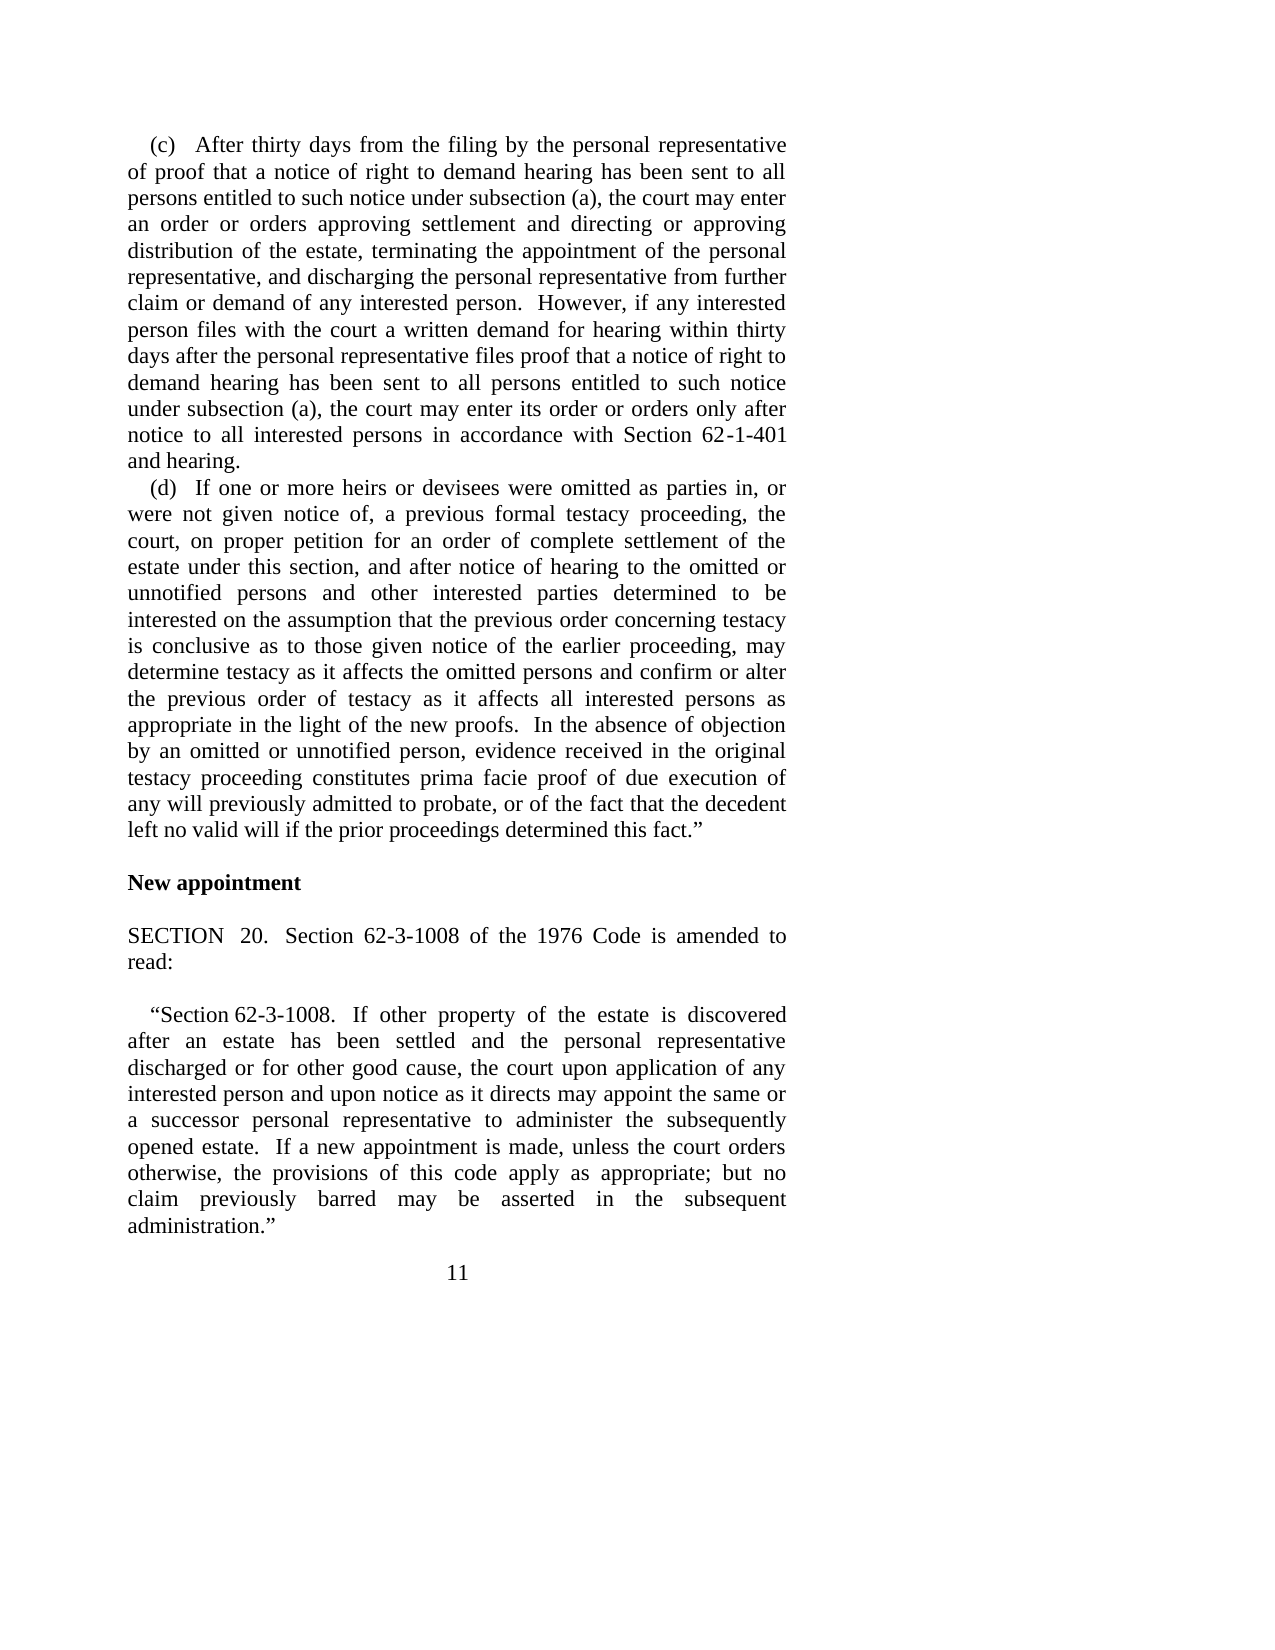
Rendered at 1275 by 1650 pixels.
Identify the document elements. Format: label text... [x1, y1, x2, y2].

text SECTION 20. Section 62-3-1008 of the 1976 Code is amended to read: [127, 922, 787, 975]
text (c) After thirty days from the filing by the personal representative of proof that a notice of right to demand hearing has been sent to all persons entitled to such notice under subsection (a), the court may enter an order or orders approving settlement and directing or approving distribution of the estate, terminating the appointment of the personal representative, and discharging the personal representative from further claim or demand of any interested person. However, if any interested person files with the court a written demand for hearing within thirty days after the personal representative files proof that a notice of right to demand hearing has been sent to all persons entitled to such notice under subsection (a), the court may enter its order or orders only after notice to all interested persons in accordance with Section 62-1-401 and hearing. [127, 131, 787, 474]
text New appointment [127, 869, 787, 896]
text “Section 62-3-1008. If other property of the estate is discovered after an estate has been settled and the personal representative discharged or for other good cause, the court upon application of any interested person and upon notice as it directs may appoint the same or a successor personal representative to administer the subsequently opened estate. If a new appointment is made, unless the court orders otherwise, the provisions of this code apply as appropriate; but no claim previously barred may be asserted in the subsequent administration.” [127, 1001, 787, 1238]
text (d) If one or more heirs or devisees were omitted as parties in, or were not given notice of, a previous formal testacy proceeding, the court, on proper petition for an order of complete settlement of the estate under this section, and after notice of hearing to the omitted or unnotified persons and other interested parties determined to be interested on the assumption that the previous order concerning testacy is conclusive as to those given notice of the earlier proceeding, may determine testacy as it affects the omitted persons and confirm or alter the previous order of testacy as it affects all interested persons as appropriate in the light of the new proofs. In the absence of objection by an omitted or unnotified person, evidence received in the original testacy proceeding constitutes prima facie proof of due execution of any will previously admitted to probate, or of the fact that the decedent left no valid will if the prior proceedings determined this fact.” [127, 474, 787, 843]
